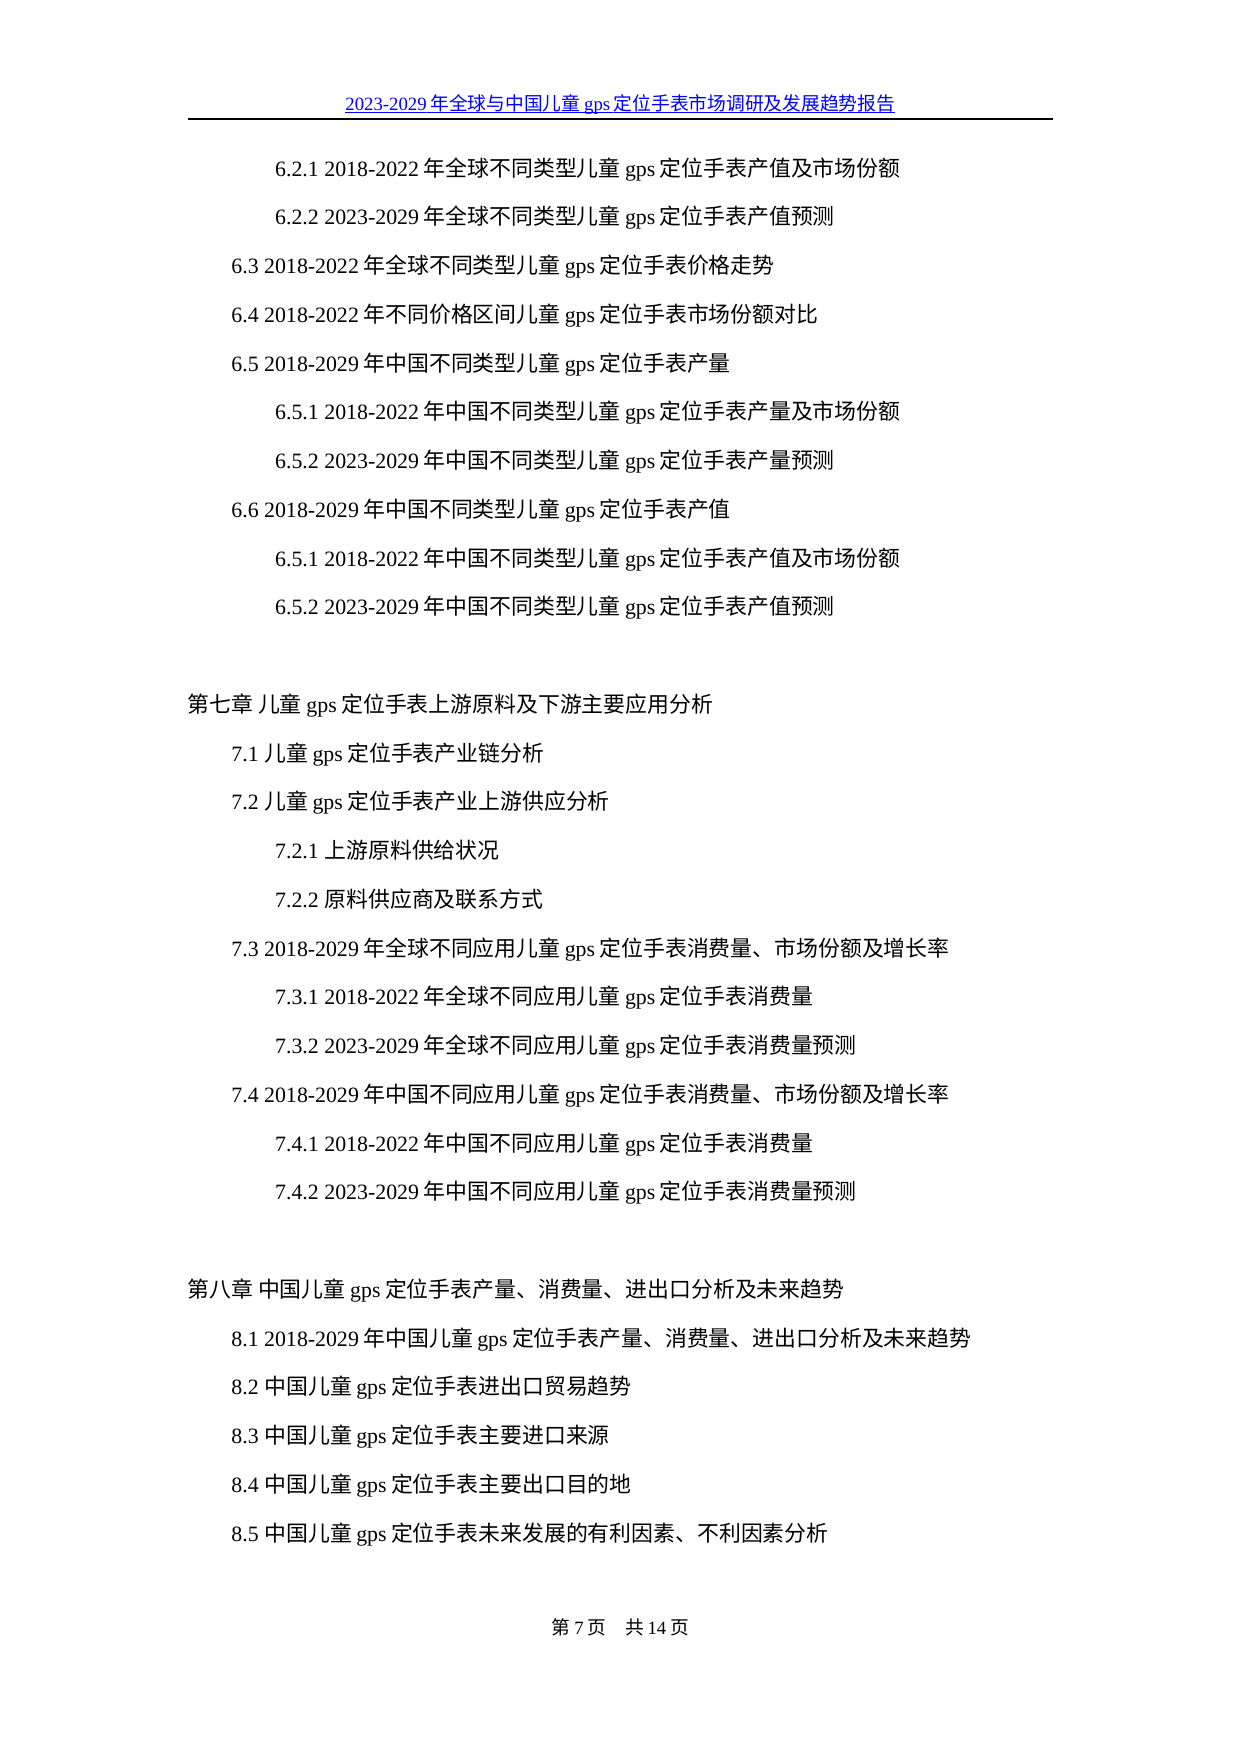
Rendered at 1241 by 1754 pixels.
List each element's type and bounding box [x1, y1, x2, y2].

text [187, 150, 1053, 1548]
